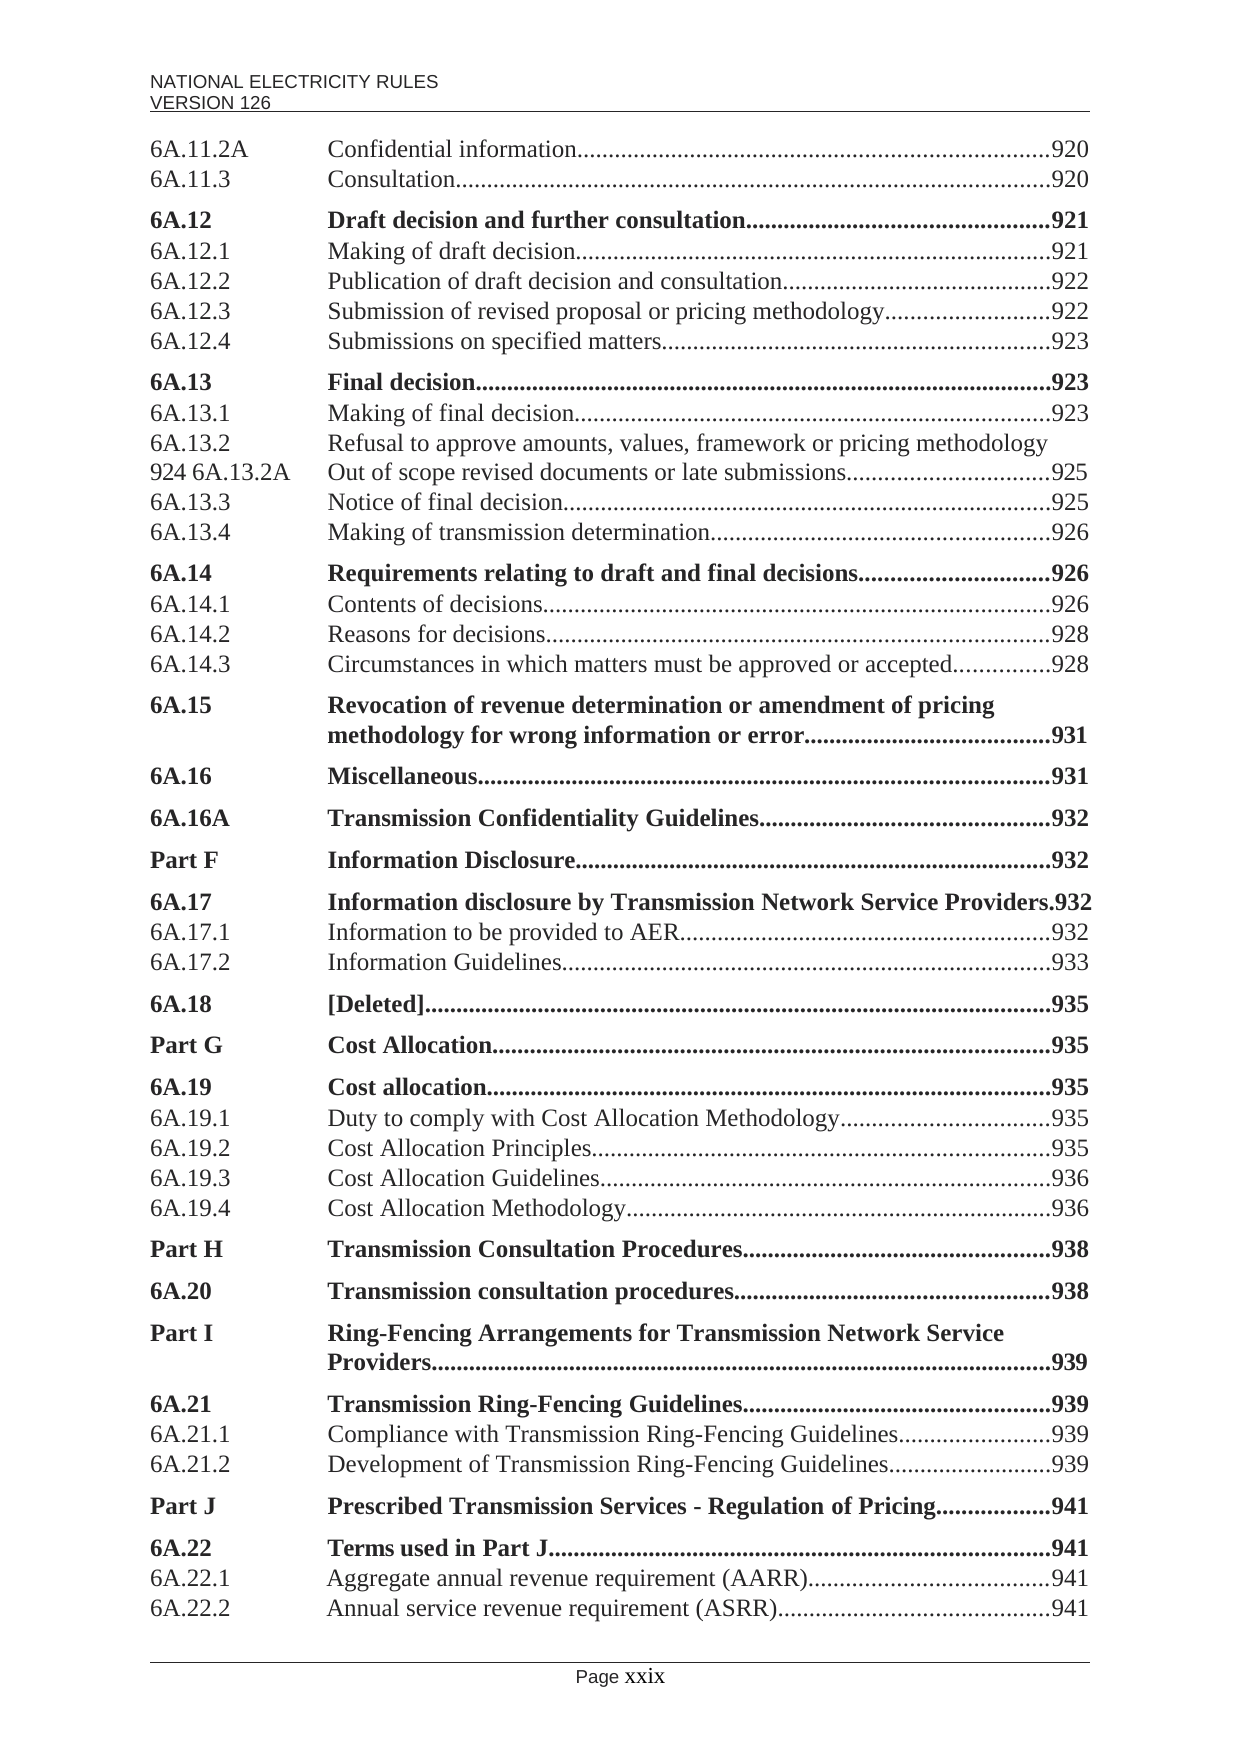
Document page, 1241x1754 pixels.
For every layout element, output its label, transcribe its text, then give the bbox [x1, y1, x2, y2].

subtitle 6A.15 Revocation of revenue determination or amendment of pricing methodology for wrong information or error 931 [150, 690, 1089, 749]
text 6A.21.2 Development of Transmission Ring-Fencing Guidelines 939 [150, 1449, 1103, 1478]
text 6A.19.3 Cost Allocation Guidelines 936 [150, 1163, 1103, 1191]
text 6A.11.2A Confidential information 920 [150, 134, 1103, 163]
subtitle Part H Transmission Consultation Procedures 938 [150, 1234, 1103, 1263]
text 6A.17.2 Information Guidelines 933 [150, 947, 1103, 976]
text 6A.12.2 Publication of draft decision and consultation 922 [150, 266, 1103, 294]
subtitle 6A.16A Transmission Confidentiality Guidelines 932 [150, 803, 1103, 832]
text 6A.22.1 Aggregate annual revenue requirement (AARR) 941 [150, 1563, 1103, 1592]
subtitle 6A.18 [Deleted] 935 [150, 989, 1103, 1017]
subtitle 6A.17 Information disclosure by Transmission Network Service Providers.932 [150, 887, 1103, 916]
text 6A.13.3 Notice of final decision 925 [150, 487, 1103, 516]
subtitle 6A.20 Transmission consultation procedures 938 [150, 1276, 1103, 1305]
subtitle Part G Cost Allocation 935 [150, 1031, 1103, 1059]
text 6A.17.1 Information to be provided to AER 932 [150, 917, 1103, 946]
text 6A.19.1 Duty to comply with Cost Allocation Methodology 935 [150, 1103, 1103, 1131]
text 6A.19.2 Cost Allocation Principles 935 [150, 1133, 1103, 1161]
text 6A.22.2 Annual service revenue requirement (ASRR) 941 [150, 1593, 1103, 1622]
subtitle 6A.14 Requirements relating to draft and final decisions 926 [150, 558, 1103, 587]
subtitle 6A.16 Miscellaneous 931 [150, 761, 1103, 790]
text 6A.14.3 Circumstances in which matters must be approved or accepted 928 [150, 649, 1103, 678]
text 6A.13.2 Refusal to approve amounts, values, framework or pricing methodology 924 6A.13.2A Out of scope revised documents or late submissions 925 [150, 428, 1089, 486]
subtitle 6A.12 Draft decision and further consultation 921 [150, 205, 1103, 234]
subtitle 6A.13 Final decision 923 [150, 367, 1103, 396]
subtitle 6A.21 Transmission Ring-Fencing Guidelines 939 [150, 1389, 1103, 1418]
text 6A.12.4 Submissions on specified matters 923 [150, 326, 1103, 354]
subtitle Part F Information Disclosure 932 [150, 845, 1103, 874]
text 6A.14.2 Reasons for decisions 928 [150, 619, 1103, 648]
text 6A.12.3 Submission of revised proposal or pricing methodology 922 [150, 296, 1103, 324]
text 6A.21.1 Compliance with Transmission Ring-Fencing Guidelines 939 [150, 1419, 1103, 1448]
text 6A.13.4 Making of transmission determination 926 [150, 517, 1103, 546]
text 6A.13.1 Making of final decision 923 [150, 398, 1103, 426]
text 6A.11.3 Consultation 920 [150, 164, 1103, 193]
text 6A.12.1 Making of draft decision 921 [150, 236, 1103, 264]
subtitle 6A.19 Cost allocation 935 [150, 1072, 1103, 1101]
subtitle Part J Prescribed Transmission Services - Regulation of Pricing 941 [150, 1491, 1103, 1519]
subtitle 6A.22 Terms used in Part J 941 [150, 1533, 1103, 1561]
subtitle Part I Ring-Fencing Arrangements for Transmission Network Service Providers 939 [150, 1318, 1089, 1376]
text 6A.14.1 Contents of decisions 926 [150, 589, 1103, 618]
text 6A.19.4 Cost Allocation Methodology 936 [150, 1193, 1103, 1221]
